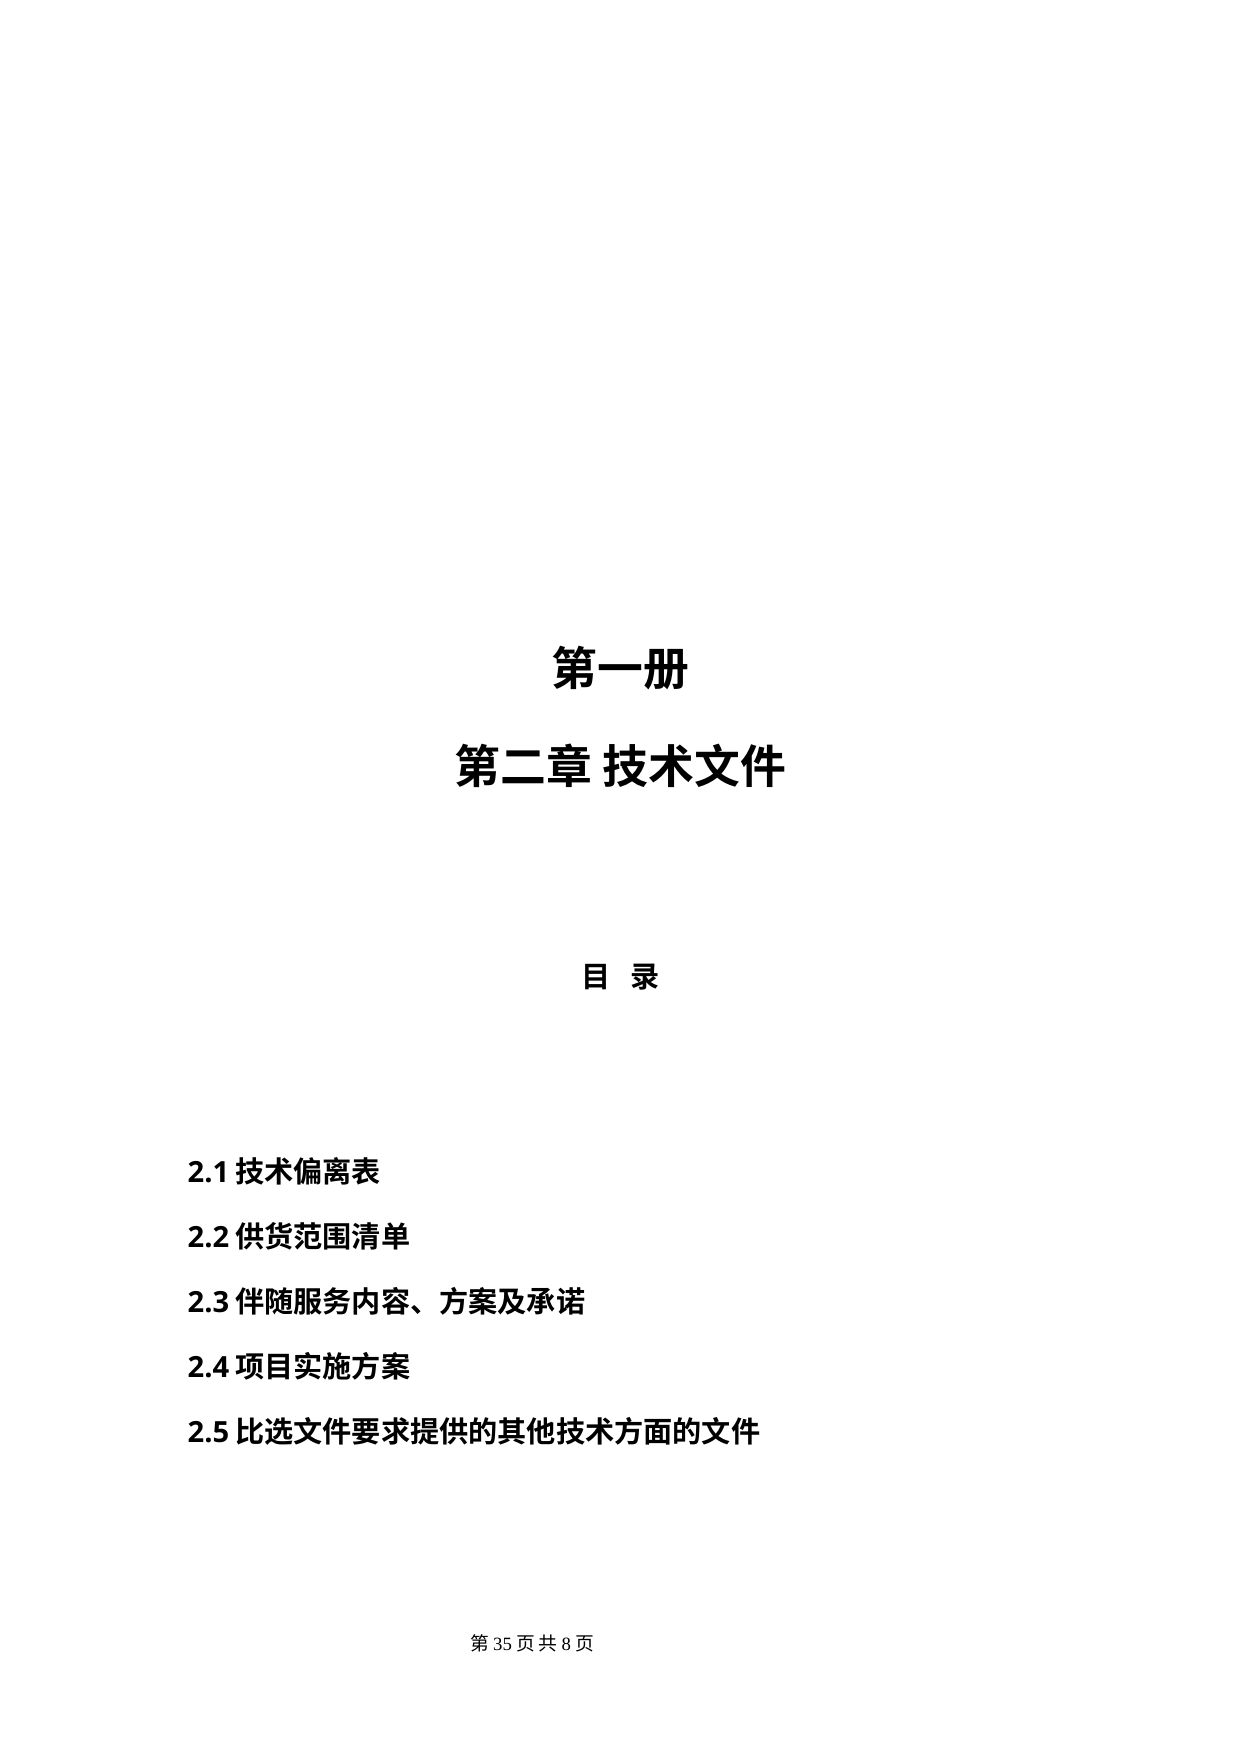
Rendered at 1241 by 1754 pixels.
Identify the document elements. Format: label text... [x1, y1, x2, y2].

text 2.5比选文件要求提供的其他技术方面的文件 [187, 1397, 1053, 1462]
text 目 录 [187, 942, 1053, 1007]
text 第二章 技术文件 [187, 714, 1053, 812]
text 2.2供货范围清单 [187, 1202, 1053, 1267]
text 第一册 [187, 617, 1053, 714]
text 2.4项目实施方案 [187, 1332, 1053, 1397]
text 2.3伴随服务内容、方案及承诺 [187, 1267, 1053, 1332]
text 2.1技术偏离表 [187, 1137, 1053, 1202]
